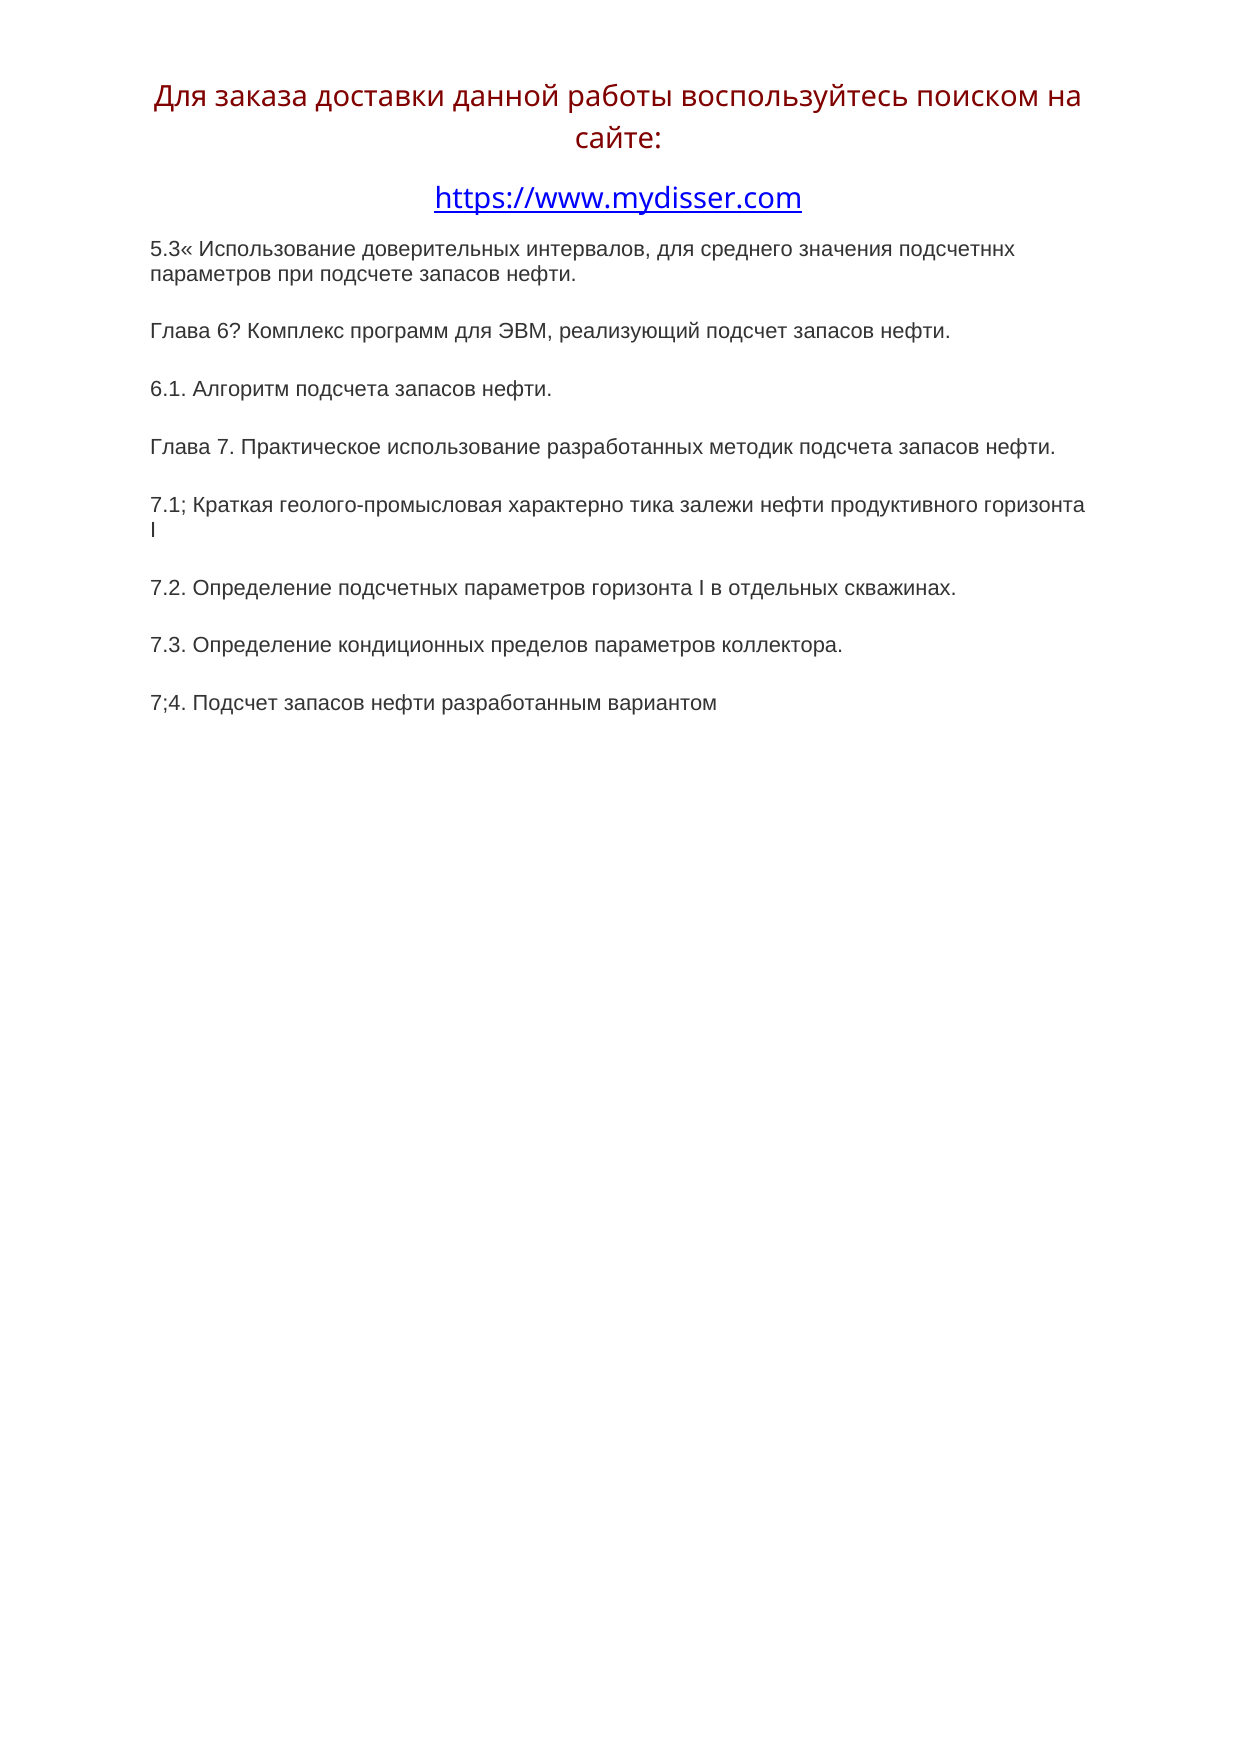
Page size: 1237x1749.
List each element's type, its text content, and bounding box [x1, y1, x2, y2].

text 5.3« Использование доверительных интервалов, для среднего значения подсчетннх параметров при подсчете запасов нефти. [150, 236, 1086, 286]
text 7;4. Подсчет запасов нефти разработанным вариантом [150, 690, 1086, 715]
text Глава 7. Практическое использование разработанных методик подсчета запасов нефти. [150, 434, 1086, 459]
text 6.1. Алгоритм подсчета запасов нефти. [150, 376, 1086, 401]
text 7.1; Краткая геолого-промысловая характерно тика залежи нефти продуктивного горизонта I [150, 492, 1086, 542]
text Глава 6? Комплекс программ для ЭВМ, реализующий подсчет запасов нефти. [150, 318, 1086, 344]
text 7.2. Определение подсчетных параметров горизонта I в отдельных скважинах. [150, 574, 1086, 600]
text 7.3. Определение кондиционных пределов параметров коллектора. [150, 632, 1086, 657]
